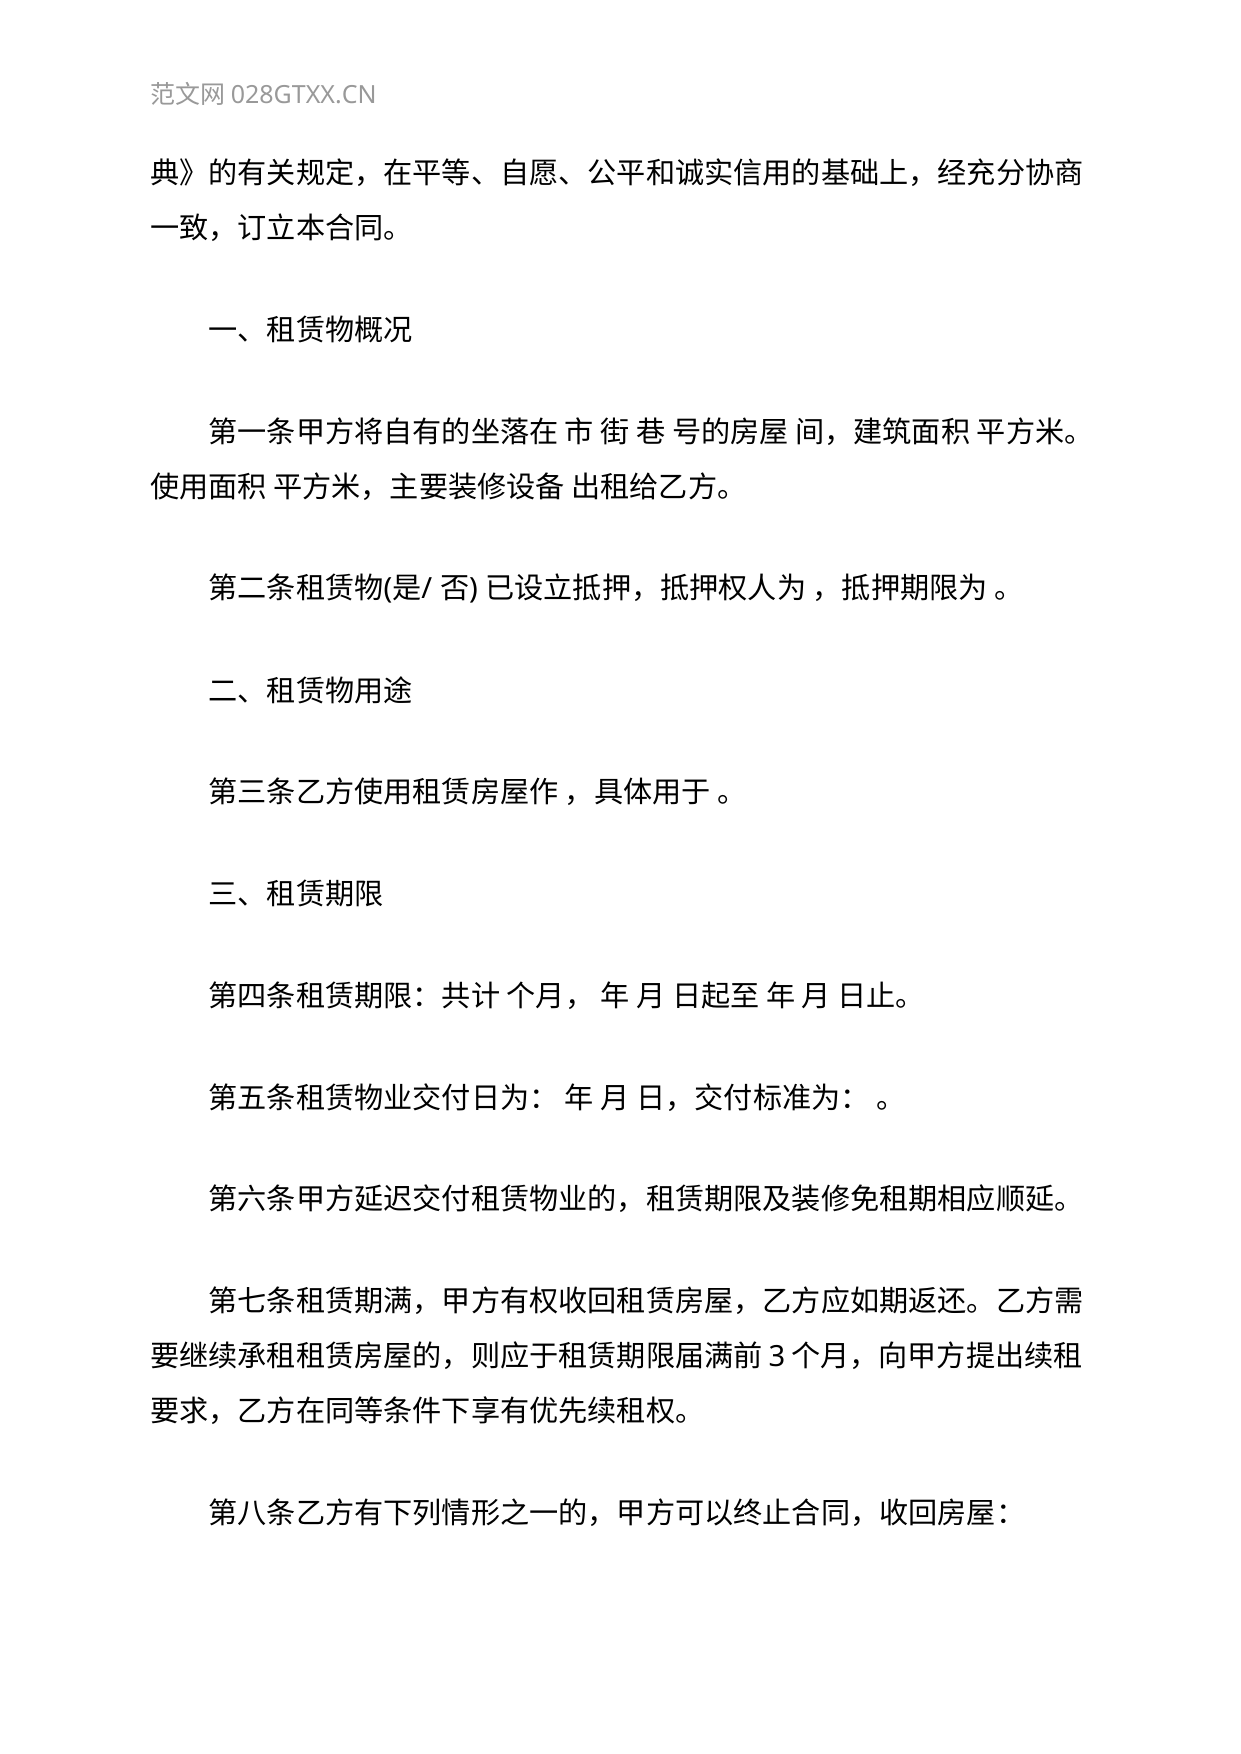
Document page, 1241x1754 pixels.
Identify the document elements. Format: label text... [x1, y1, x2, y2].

text 第六条甲方延迟交付租赁物业的，租赁期限及装修免租期相应顺延。 [150, 1176, 1090, 1218]
text 第二条租赁物(是/ 否) 已设立抵押，抵押权人为 ，抵押期限为 。 [150, 565, 1090, 607]
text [150, 150, 1090, 247]
text 第三条乙方使用租赁房屋作 ，具体用于 。 [150, 769, 1090, 811]
text 第一条甲方将自有的坐落在 市 街 巷 号的房屋 间，建筑面积 平方米。使用面积 平方米，主要装修设备 出租给乙方。 [150, 408, 1090, 506]
text 三、租赁期限 [150, 871, 1090, 913]
text 第四条租赁期限：共计 个月， 年 月 日起至 年 月 日止。 [150, 972, 1090, 1015]
text 二、租赁物用途 [150, 667, 1090, 709]
text 第八条乙方有下列情形之一的，甲方可以终止合同，收回房屋： [150, 1489, 1090, 1532]
text 第七条租赁期满，甲方有权收回租赁房屋，乙方应如期返还。乙方需要继续承租租赁房屋的，则应于租赁期限届满前3个月，向甲方提出续租要求，乙方在同等条件下享有优先续租权。 [150, 1278, 1090, 1430]
text 一、租赁物概况 [150, 307, 1090, 349]
text 第五条租赁物业交付日为： 年 月 日，交付标准为： 。 [150, 1074, 1090, 1116]
